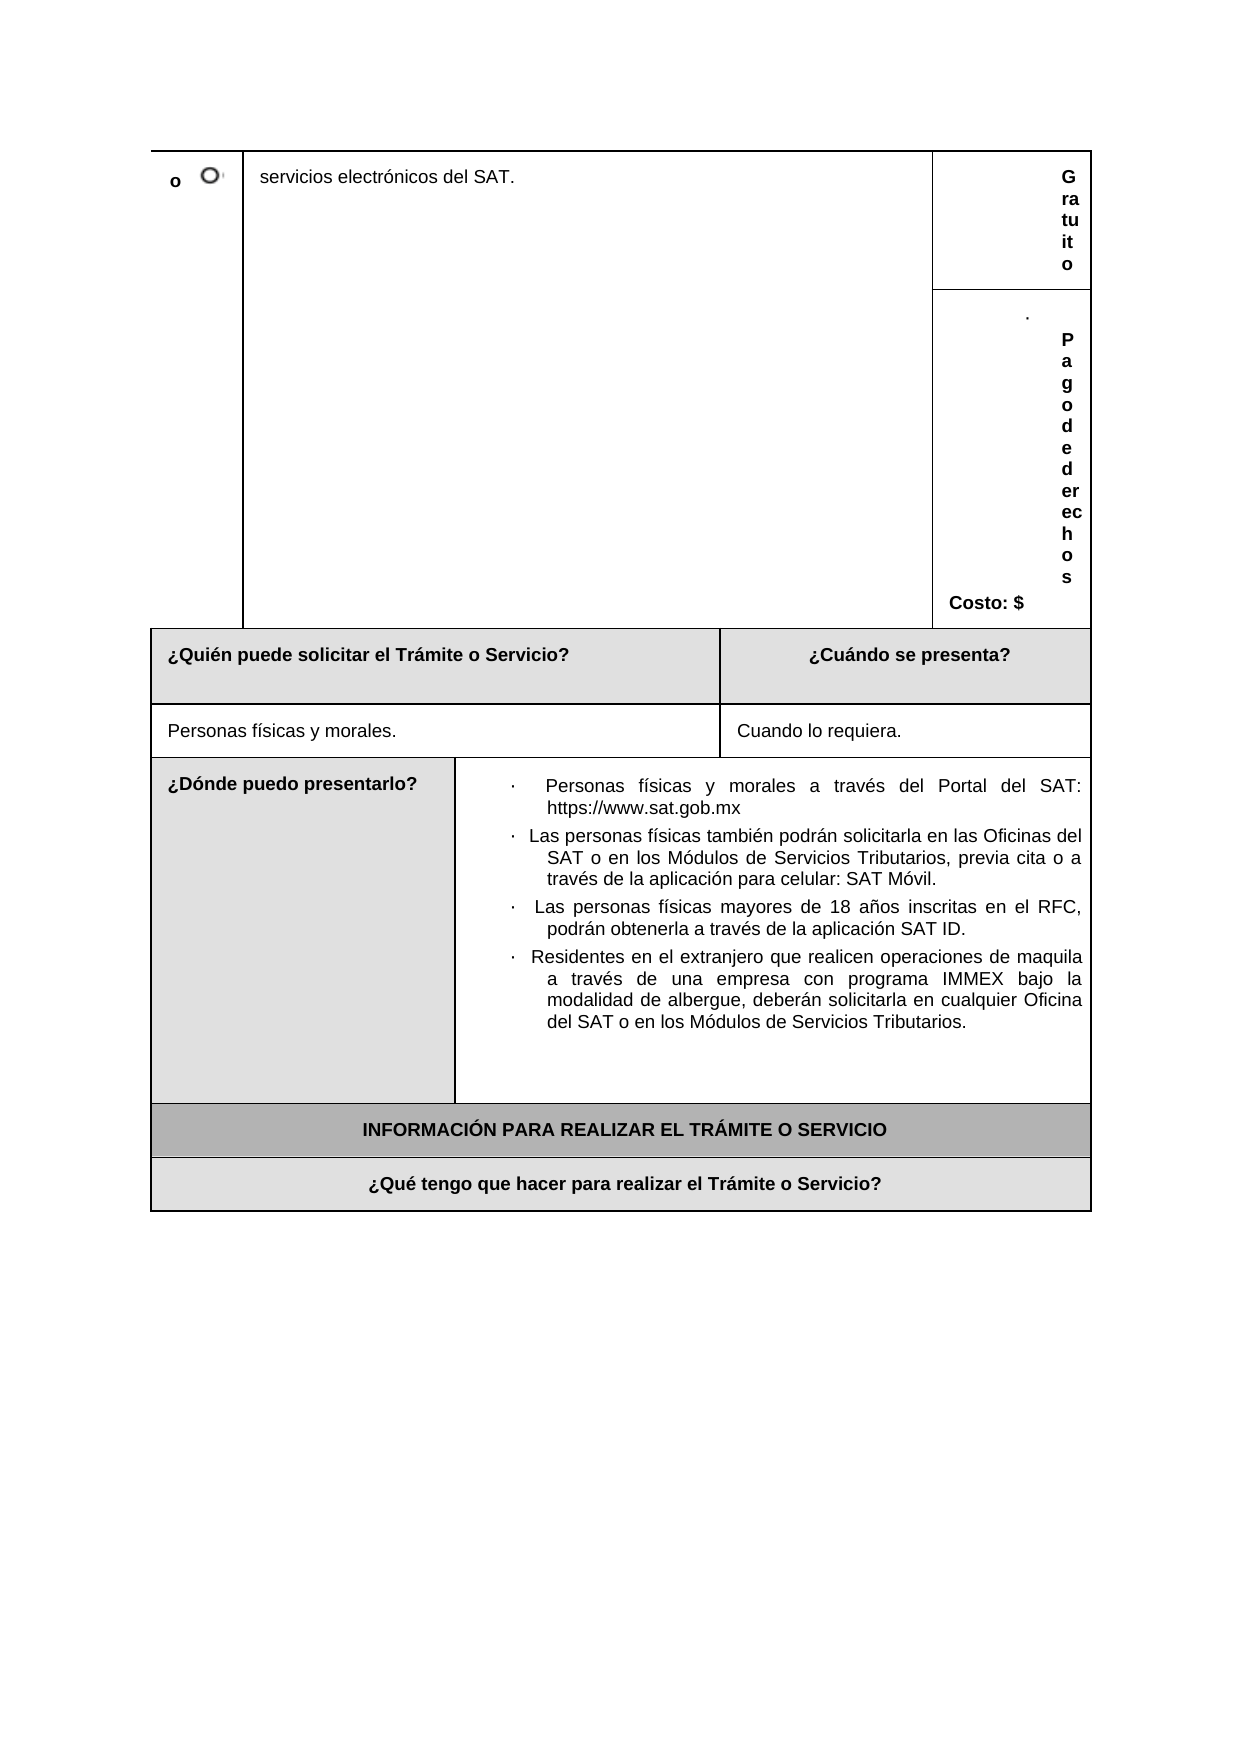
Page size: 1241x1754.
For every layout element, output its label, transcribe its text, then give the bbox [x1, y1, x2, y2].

picture [198, 166, 226, 187]
table_cell · Gratuito [933, 152, 1090, 288]
table_cell INFORMACIÓN PARA REALIZAR EL TRÁMITE O SERVICIO [152, 1104, 1090, 1156]
table_cell Personas físicas y morales. [152, 705, 719, 757]
table_cell · Pago de derechos Costo: $ [933, 290, 1090, 628]
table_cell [244, 152, 932, 628]
table_cell ¿Cuándo se presenta? [721, 629, 1090, 703]
table_cell · Personas físicas y morales a través del Portal del SAT: https://www.sat.gob.mx · Las personas físicas también podrán solicitarla en las Oficinas del SAT o en los Módulos de Servicios Tributarios, previa cita o a través de la aplicación para celular: SAT Móvil. · Las personas físicas mayores de 18 años inscritas en el RFC, podrán obtenerla a través de la aplicación SAT ID. · Residentes en el extranjero que realicen operaciones de maquila a través de una empresa con programa IMMEX bajo la modalidad de albergue, deberán solicitarla en cualquier Oficina del SAT o en los Módulos de Servicios Tributarios. [456, 758, 1090, 1103]
table_cell ¿Dónde puedo presentarlo? [152, 758, 454, 1103]
table_cell ¿Qué tengo que hacer para realizar el Trámite o Servicio? [152, 1158, 1090, 1210]
table_cell ¿Quién puede solicitar el Trámite o Servicio? [152, 629, 719, 703]
table_cell Cuando lo requiera. [721, 705, 1090, 757]
